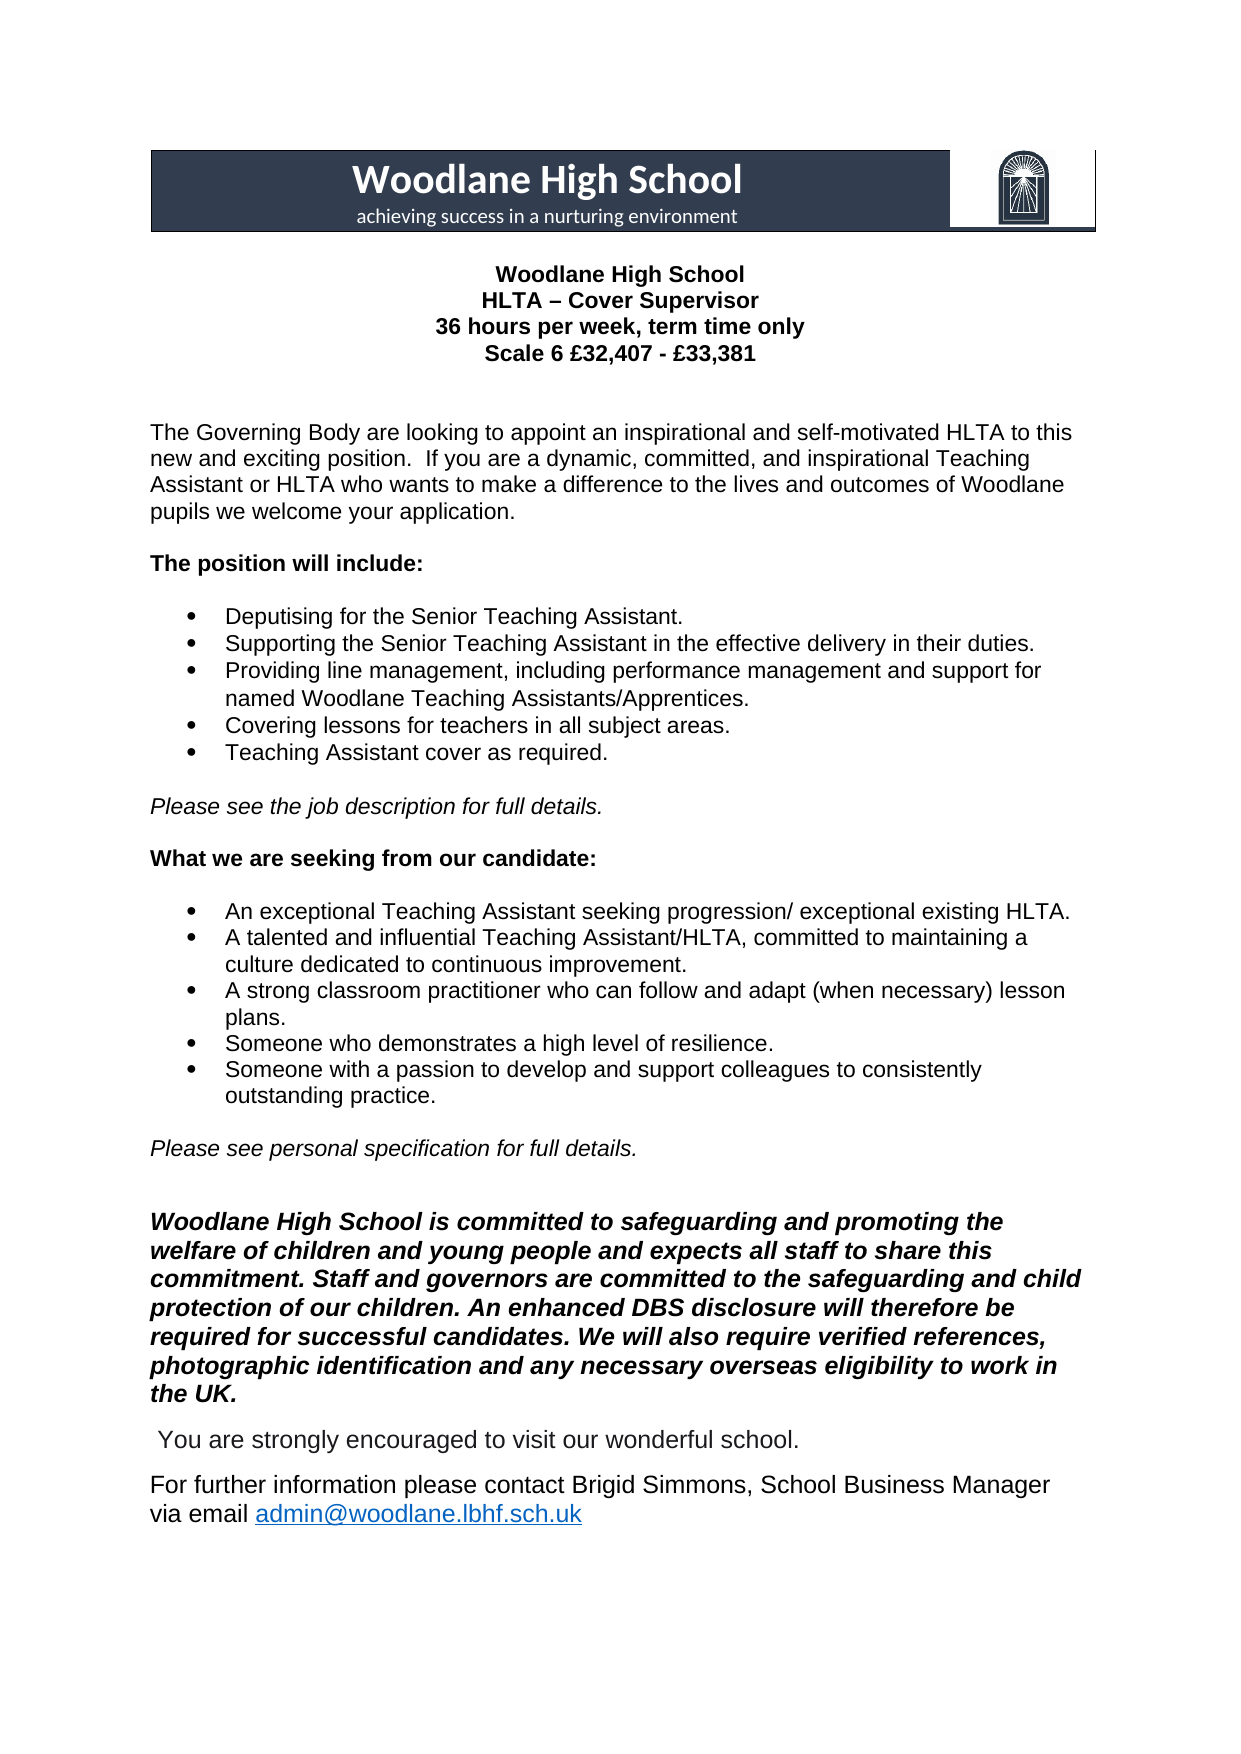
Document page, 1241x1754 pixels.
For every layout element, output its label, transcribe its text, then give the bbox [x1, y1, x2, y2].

text Woodlane High School is committed to safeguarding and promoting the welfare of children and young people and expects all staff to share this commitment. Staff and governors are committed to the safeguarding and child protection of our children. An enhanced DBS disclosure will therefore be required for successful candidates. We will also require verified references, photographic identification and any necessary overseas eligibility to work in the UK. [150, 1207, 1090, 1408]
text Scale 6 £32,407 - £33,381 [150, 339, 1090, 366]
text For further information please contact Brigid Simmons, School Business Manager via email admin@woodlane.lbhf.sch.uk [149, 1470, 1090, 1528]
text The Governing Body are looking to appoint an inspirational and self-motivated HLTA to this new and exciting position. If you are a dynamic, committed, and inspirational Teaching Assistant or HLTA who wants to make a difference to the lives and outcomes of Woodlane pupils we welcome your application. [150, 419, 1090, 524]
text HLTA – Cover Supervisor [150, 287, 1090, 313]
text What we are seeking from our candidate: [150, 845, 1090, 872]
picture [991, 149, 1056, 227]
text Woodlane High School [150, 261, 1090, 287]
text The position will include: [150, 550, 1090, 577]
list Someone who demonstrates a high level of resilience. [187, 1030, 1090, 1056]
list Someone with a passion to develop and support colleagues to consistently outstanding practice. [187, 1056, 1090, 1109]
list An exceptional Teaching Assistant seeking progression/ exceptional existing HLTA. [187, 898, 1090, 924]
list Supporting the Senior Teaching Assistant in the effective delivery in their duties. [187, 629, 1090, 656]
text You are strongly encouraged to visit our wonderful school. [150, 1425, 1090, 1454]
text Please see the job description for full details. [150, 793, 1090, 819]
table_header Woodlane High School achieving success in a nurturing environment [152, 151, 1095, 231]
text Please see personal specification for full details. [150, 1135, 1090, 1162]
list Covering lessons for teachers in all subject areas. [187, 712, 1090, 739]
list A strong classroom practitioner who can follow and adapt (when necessary) lesson plans. [187, 977, 1090, 1030]
list Providing line management, including performance management and support for named Woodlane Teaching Assistants/Apprentices. [187, 657, 1090, 711]
list Teaching Assistant cover as required. [187, 739, 1090, 765]
text 36 hours per week, term time only [150, 313, 1090, 339]
list Deputising for the Senior Teaching Assistant. [187, 603, 1090, 629]
list A talented and influential Teaching Assistant/HLTA, committed to maintaining a culture dedicated to continuous improvement. [187, 924, 1090, 977]
